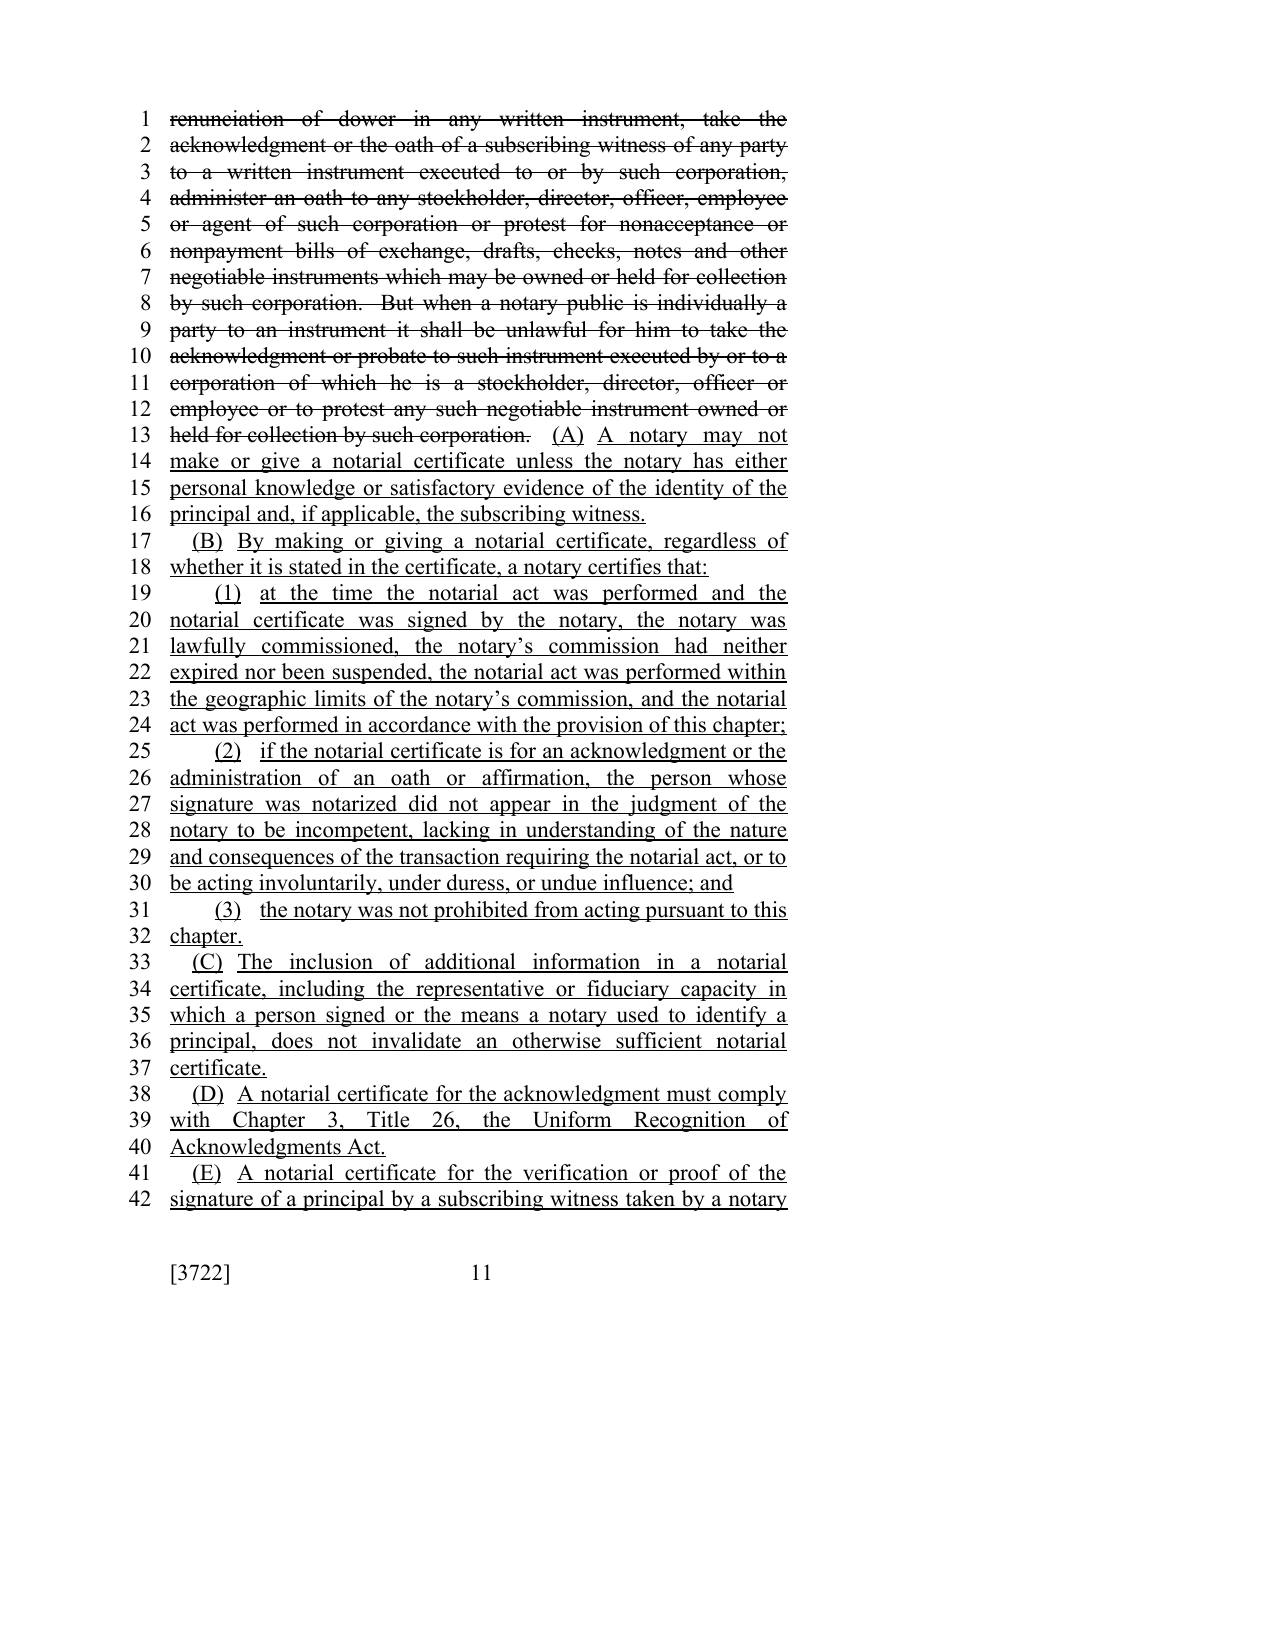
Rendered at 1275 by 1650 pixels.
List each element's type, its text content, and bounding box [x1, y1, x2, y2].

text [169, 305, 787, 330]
text (1) at the time the notarial act was performed and the notarial certificate was signed by the notary, the notary was lawfully commissioned, the notary’s commission had neither expired nor been suspended, the notarial act was performed within the geographic limits of the notary’s commission, and the notarial act was performed in accordance with the provision of this chapter; [169, 579, 787, 629]
text (D) A notarial certificate for the acknowledgment must comply with Chapter 3, Title 26, the Uniform Recognition of Acknowledgments Act. [169, 1080, 787, 1129]
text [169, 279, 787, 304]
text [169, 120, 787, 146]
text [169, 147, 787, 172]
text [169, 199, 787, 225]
text (C) The inclusion of additional information in a notarial certificate, including the representative or fiduciary capacity in which a person signed or the means a notary used to identify a principal, does not invalidate an otherwise sufficient notarial certificate. [169, 948, 787, 998]
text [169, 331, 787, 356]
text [169, 1159, 787, 1208]
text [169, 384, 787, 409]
text (B) By making or giving a notarial certificate, regardless of whether it is stated in the certificate, a notary certifies that: [169, 527, 787, 579]
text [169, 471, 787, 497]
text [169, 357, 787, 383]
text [169, 410, 787, 470]
text (C) The inclusion of additional information in a notarial certificate, including the representative or fiduciary capacity in which a person signed or the means a notary used to identify a principal, does not invalidate an otherwise sufficient notarial certificate. [169, 1051, 787, 1080]
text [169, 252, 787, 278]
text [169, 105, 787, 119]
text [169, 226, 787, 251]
text (D) A notarial certificate for the acknowledgment must comply with Chapter 3, Title 26, the Uniform Recognition of Acknowledgments Act. [169, 1130, 787, 1159]
text (2) if the notarial certificate is for an acknowledgment or the administration of an oath or affirmation, the person whose signature was notarized did not appear in the judgment of the notary to be incompetent, lacking in understanding of the nature and consequences of the transaction requiring the notarial act, or to be acting involuntarily, under duress, or undue influence; and [169, 737, 787, 787]
text (3) the notary was not prohibited from acting pursuant to this chapter. [169, 896, 787, 948]
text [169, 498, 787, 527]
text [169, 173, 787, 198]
